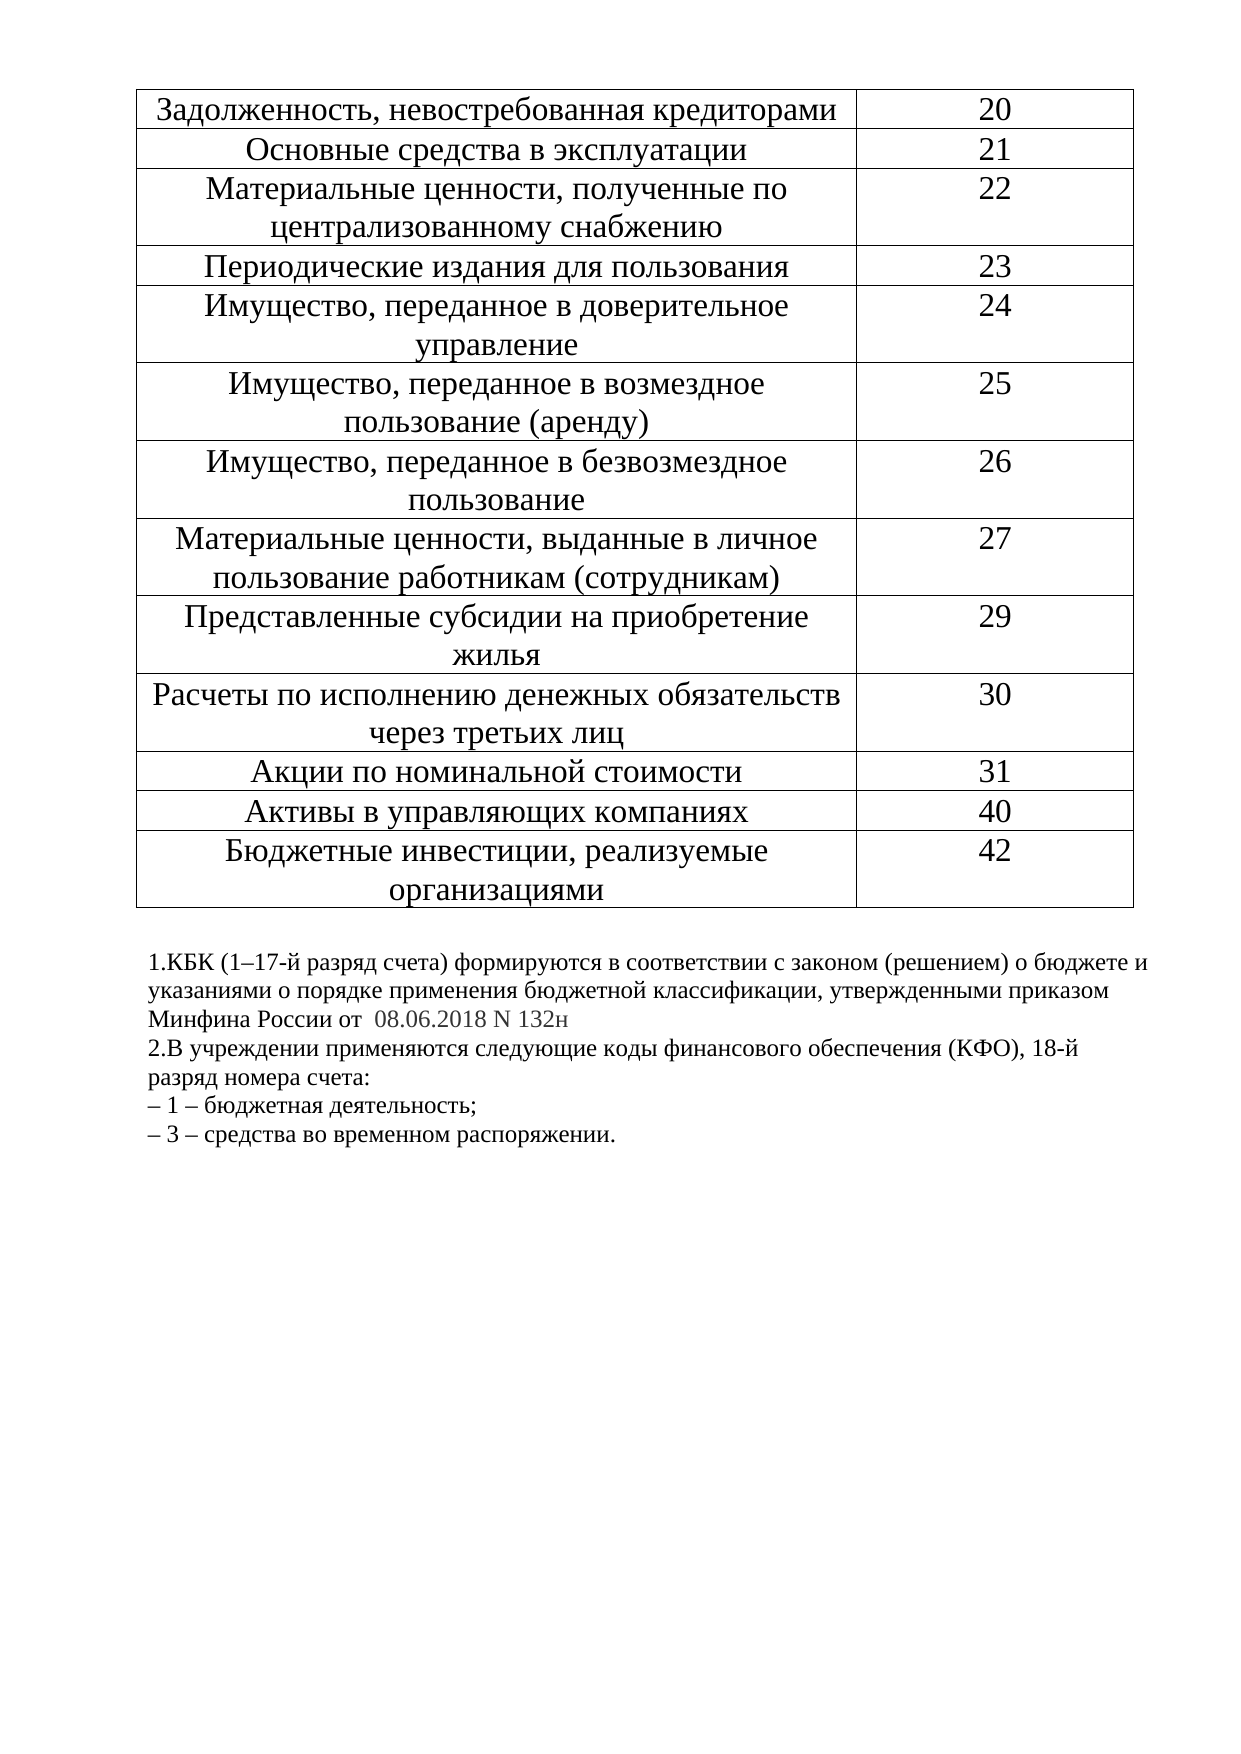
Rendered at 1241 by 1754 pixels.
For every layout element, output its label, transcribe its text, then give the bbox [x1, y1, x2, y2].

table_cell 30 [857, 674, 1133, 751]
table_cell Задолженность, невостребованная кредиторами [137, 90, 856, 128]
table_cell 29 [857, 596, 1133, 673]
table_cell 24 [857, 286, 1133, 362]
table_cell 22 [857, 169, 1133, 245]
table_cell 23 [857, 246, 1133, 284]
table_cell Бюджетные инвестиции, реализуемые организациями [137, 831, 856, 907]
table_cell Имущество, переданное в возмездное пользование (аренду) [137, 363, 856, 440]
table_cell Основные средства в эксплуатации [137, 129, 856, 167]
table_cell Имущество, переданное в безвозмездное пользование [137, 441, 856, 518]
text 2.В учреждении применяются следующие коды финансового обеспечения (КФО), 18-й разряд номера счета: [148, 1033, 1152, 1090]
table_cell Расчеты по исполнению денежных обязательств через третьих лиц [137, 674, 856, 751]
table_cell Материальные ценности, полученные по централизованному снабжению [137, 169, 856, 245]
table_cell Активы в управляющих компаниях [137, 791, 856, 829]
table_cell 25 [857, 363, 1133, 440]
table_cell Материальные ценности, выданные в личное пользование работникам (сотрудникам) [137, 519, 856, 595]
table_cell Представленные субсидии на приобретение жилья [137, 596, 856, 673]
text – 1 – бюджетная деятельность; [148, 1090, 1152, 1119]
table_cell Акции по номинальной стоимости [137, 752, 856, 790]
table_cell 27 [857, 519, 1133, 595]
table_cell 26 [857, 441, 1133, 518]
table_cell Периодические издания для пользования [137, 246, 856, 284]
table_cell 31 [857, 752, 1133, 790]
text – 3 – средства во временном распоряжении. [148, 1119, 1152, 1148]
table_cell 42 [857, 831, 1133, 907]
text 1.КБК (1–17-й разряд счета) формируются в соответствии с законом (решением) о бюджете и указаниями о порядке применения бюджетной классификации, утвержденными приказом Минфина России от 08.06.2018 N 132н [148, 947, 1152, 1033]
table_cell 40 [857, 791, 1133, 829]
table_cell 21 [857, 129, 1133, 167]
table_cell 20 [857, 90, 1133, 128]
table_cell Имущество, переданное в доверительное управление [137, 286, 856, 362]
